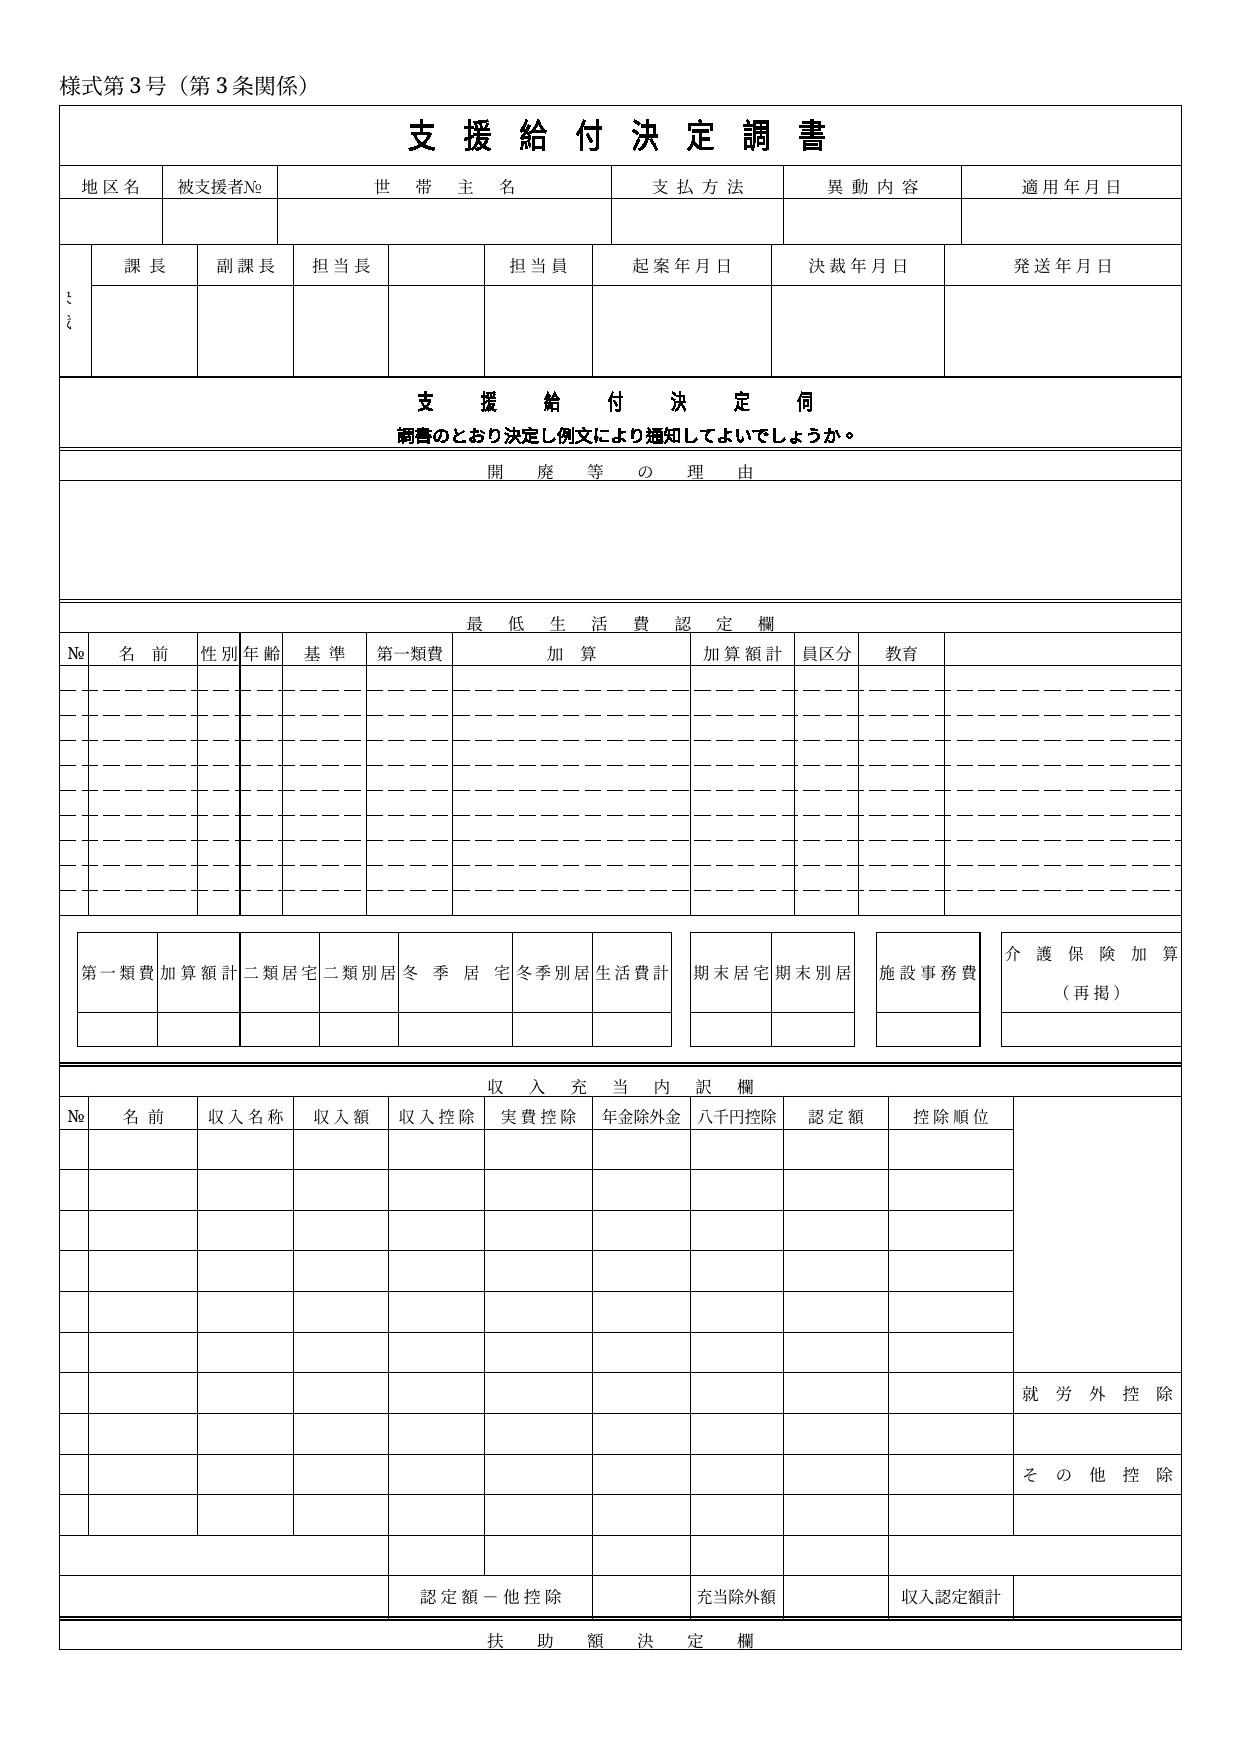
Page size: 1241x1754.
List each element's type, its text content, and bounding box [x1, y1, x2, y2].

table_cell [485, 1170, 592, 1210]
table_cell [283, 690, 366, 715]
table_cell 収 入 名 称 [198, 1097, 293, 1128]
table_cell 教育 [859, 633, 944, 665]
table_cell 扶助額決定欄 [60, 1621, 1181, 1649]
table_cell [593, 1251, 690, 1291]
table_cell 開廃等の理由 [60, 451, 1181, 480]
table_cell [889, 1170, 1013, 1210]
table_cell [593, 1333, 690, 1372]
table_cell 第一類費 [367, 633, 452, 665]
table_cell [1014, 1576, 1181, 1616]
table_cell [198, 840, 239, 865]
table_cell [389, 1251, 484, 1291]
table_cell [691, 1170, 783, 1210]
table_cell [691, 1414, 783, 1453]
table_cell [89, 1211, 197, 1250]
table_cell [241, 1013, 319, 1046]
table_cell 起案年月日 [593, 245, 771, 285]
table_cell [89, 1333, 197, 1372]
table_cell 八千円控除 [691, 1097, 783, 1128]
table_cell [294, 286, 388, 376]
table_cell [784, 1292, 888, 1332]
table_cell [60, 1292, 88, 1332]
table_cell [60, 1012, 77, 1046]
table_cell [795, 765, 858, 790]
table_cell [612, 199, 783, 244]
table_cell [453, 865, 690, 890]
table_cell [485, 1130, 592, 1169]
table_cell 課長 [92, 245, 197, 285]
table_cell [60, 481, 1181, 599]
table_cell [89, 1130, 197, 1169]
table_cell [945, 790, 1181, 815]
table_cell [198, 815, 239, 840]
table_cell [855, 1012, 876, 1046]
table_cell [389, 1292, 484, 1332]
table_cell [889, 1536, 1181, 1575]
table_cell [593, 1414, 690, 1453]
table_cell № [60, 633, 88, 665]
table_cell [89, 1414, 197, 1453]
table_cell [198, 765, 239, 790]
table_cell 性 別 [198, 633, 239, 665]
table_cell [367, 715, 452, 740]
table_cell [945, 633, 1181, 665]
table_cell [672, 932, 690, 1012]
table_header [60, 106, 1181, 165]
table_cell [485, 1414, 592, 1453]
table_cell [453, 765, 690, 790]
table_cell [691, 1536, 783, 1575]
table_cell [889, 1414, 1013, 1453]
table_cell [593, 1495, 690, 1535]
table_cell [691, 890, 794, 915]
table_cell [89, 1495, 197, 1535]
table_cell 充当除外額 [691, 1576, 783, 1616]
table_cell [691, 715, 794, 740]
table_cell 期末居宅 [691, 933, 771, 1012]
table_cell [889, 1495, 1013, 1535]
table_cell [389, 1455, 484, 1494]
table_cell [485, 286, 592, 376]
table_cell 二類居宅 [241, 933, 319, 1012]
table_cell [60, 1130, 88, 1169]
table_cell [795, 840, 858, 865]
table_cell [389, 1373, 484, 1413]
table_cell [198, 1170, 293, 1210]
table_cell [485, 1455, 592, 1494]
table_cell 冬季別居 [513, 933, 592, 1012]
table_cell [283, 740, 366, 765]
table_cell [453, 815, 690, 840]
text 様式第3号（第3条関係） [59, 66, 1181, 105]
table_cell [795, 666, 858, 690]
table_cell [60, 740, 88, 765]
table_cell [389, 1333, 484, 1372]
table_cell [945, 865, 1181, 890]
table_cell [241, 765, 282, 790]
table_cell [1014, 1495, 1181, 1535]
table_cell [89, 740, 197, 765]
table_cell [60, 1211, 88, 1250]
table_cell [241, 740, 282, 765]
table_cell [320, 1013, 398, 1046]
table_cell [485, 1495, 592, 1535]
table_cell [859, 765, 944, 790]
table_cell 認 定 額 [784, 1097, 888, 1128]
table_cell [453, 840, 690, 865]
table_cell [89, 715, 197, 740]
table_cell [283, 840, 366, 865]
table_cell [453, 790, 690, 815]
table_cell [283, 865, 366, 890]
table_cell [453, 690, 690, 715]
table_cell 収入充当内訳欄 [60, 1067, 1181, 1096]
table_cell [691, 790, 794, 815]
table_cell [784, 1130, 888, 1169]
table_cell [198, 740, 239, 765]
table_cell 第一類費 [78, 933, 157, 1012]
table_cell [367, 840, 452, 865]
table_cell [389, 1495, 484, 1535]
table_cell [283, 715, 366, 740]
table_cell [89, 1455, 197, 1494]
table_cell [485, 1536, 592, 1575]
table_cell [241, 890, 282, 915]
table_cell [294, 1373, 388, 1413]
table_cell [89, 1170, 197, 1210]
table_cell [367, 865, 452, 890]
table_cell 副課長 [198, 245, 293, 285]
table_cell [784, 1211, 888, 1250]
table_cell [198, 1373, 293, 1413]
table_cell [1014, 1097, 1181, 1372]
table_cell [889, 1251, 1013, 1291]
table_cell [691, 1013, 771, 1046]
table_cell [784, 1495, 888, 1535]
table_cell 実 費 控 除 [485, 1097, 592, 1128]
table_cell [60, 790, 88, 815]
table_cell [198, 1130, 293, 1169]
table_cell [89, 840, 197, 865]
table_cell [294, 1414, 388, 1453]
table_cell [60, 690, 88, 715]
table_cell 加算 [453, 633, 690, 665]
table_cell [89, 1373, 197, 1413]
table_cell [889, 1333, 1013, 1372]
table_cell 二類別居 [320, 933, 398, 1012]
table_cell [691, 1495, 783, 1535]
table_cell [389, 1536, 484, 1575]
table_cell [89, 666, 197, 690]
table_cell [294, 1170, 388, 1210]
table_cell [241, 865, 282, 890]
table_cell [784, 1170, 888, 1210]
table_cell [278, 199, 611, 244]
table_cell 収 入 控 除 [389, 1097, 484, 1128]
table_cell [453, 666, 690, 690]
table_cell 年金除外金 [593, 1097, 690, 1128]
table_cell [89, 690, 197, 715]
table_cell [89, 790, 197, 815]
table_cell [198, 1455, 293, 1494]
table_cell [784, 1576, 888, 1616]
table_cell [889, 1211, 1013, 1250]
table_cell 地 区 名 [60, 166, 162, 198]
table_cell [60, 1333, 88, 1372]
table_cell [772, 286, 944, 376]
table_cell [945, 740, 1181, 765]
table_cell [795, 715, 858, 740]
table_cell [945, 765, 1181, 790]
table_cell 加算額計 [691, 633, 794, 665]
table_cell [593, 286, 771, 376]
table_cell [945, 815, 1181, 840]
table_cell [198, 666, 239, 690]
table_cell [453, 715, 690, 740]
table_cell [945, 890, 1181, 915]
table_cell [962, 199, 1181, 244]
table_cell [367, 790, 452, 815]
table_cell [784, 1333, 888, 1372]
table_cell [784, 1455, 888, 1494]
table_cell [593, 1211, 690, 1250]
table_cell [60, 666, 88, 690]
table_cell [691, 1211, 783, 1250]
table_cell [60, 932, 77, 1012]
table_cell [367, 765, 452, 790]
table_cell [945, 666, 1181, 690]
table_cell 最低生活費認定欄 [60, 603, 1181, 632]
table_cell [593, 1576, 690, 1616]
table_cell [784, 199, 961, 244]
table_cell [485, 1292, 592, 1332]
table_cell [389, 1170, 484, 1210]
table_cell [945, 715, 1181, 740]
table_cell [859, 740, 944, 765]
table_cell 収入認定額計 [889, 1576, 1013, 1616]
table_cell [889, 1455, 1013, 1494]
table_cell [158, 1013, 239, 1046]
table_cell [859, 666, 944, 690]
table_cell [981, 932, 1001, 1012]
table_cell [691, 1333, 783, 1372]
table_cell [198, 1292, 293, 1332]
table_cell 異動内容 [784, 166, 961, 198]
table_cell [859, 890, 944, 915]
table_cell 発送年月日 [945, 245, 1181, 285]
table_cell [593, 1455, 690, 1494]
table_cell [795, 690, 858, 715]
table_cell [485, 1251, 592, 1291]
table_cell [367, 666, 452, 690]
table_cell [367, 815, 452, 840]
table_cell 被支援者№ [163, 166, 277, 198]
table_cell [89, 865, 197, 890]
table_cell [283, 790, 366, 815]
table_cell 認定額－他控除 [389, 1576, 592, 1616]
table_cell [691, 1292, 783, 1332]
table_cell [453, 740, 690, 765]
table_cell [60, 199, 162, 244]
table_cell 適用年月日 [962, 166, 1181, 198]
table_cell [859, 690, 944, 715]
table_cell 年 齢 [241, 633, 282, 665]
table_cell [198, 690, 239, 715]
table_cell [198, 715, 239, 740]
table_cell [241, 666, 282, 690]
table_cell [889, 1130, 1013, 1169]
table_cell [241, 715, 282, 740]
table_cell [198, 1414, 293, 1453]
table_cell [198, 865, 239, 890]
table_cell [795, 865, 858, 890]
table_cell 世帯主名 [278, 166, 611, 198]
table_cell [389, 1130, 484, 1169]
table_cell 支払方法 [612, 166, 783, 198]
table_cell [795, 740, 858, 765]
table_cell [294, 1130, 388, 1169]
table_cell [691, 765, 794, 790]
table_cell [198, 790, 239, 815]
table_cell [485, 1211, 592, 1250]
table_cell [784, 1414, 888, 1453]
table_cell [784, 1536, 888, 1575]
table_cell [89, 1292, 197, 1332]
table_cell 決裁年月日 [772, 245, 944, 285]
table_cell [772, 1013, 854, 1046]
table_cell 収 入 額 [294, 1097, 388, 1128]
table_cell [241, 790, 282, 815]
table_cell [691, 690, 794, 715]
table_cell [294, 1333, 388, 1372]
table_cell [283, 815, 366, 840]
table_cell 期末別居 [772, 933, 854, 1012]
table_cell [672, 1012, 690, 1046]
table_cell [784, 1373, 888, 1413]
table_cell 員区分 [795, 633, 858, 665]
table_cell [485, 1373, 592, 1413]
table_cell [294, 1211, 388, 1250]
table_cell 就労外控除 [1014, 1373, 1181, 1413]
table_cell [92, 286, 197, 376]
table_cell [859, 840, 944, 865]
table_cell [1014, 1414, 1181, 1453]
table_cell [795, 815, 858, 840]
table_cell [60, 1576, 388, 1616]
table_cell [294, 1251, 388, 1291]
table_cell [294, 1455, 388, 1494]
table_cell [60, 1536, 388, 1575]
table_cell [60, 890, 88, 915]
table_cell [367, 690, 452, 715]
table_cell [294, 1292, 388, 1332]
table_cell [60, 1373, 88, 1413]
table_cell 基準 [283, 633, 366, 665]
table_cell [593, 1013, 671, 1046]
table_cell [198, 1211, 293, 1250]
table_cell [198, 890, 239, 915]
table_cell [389, 245, 484, 285]
table_cell 決裁 [60, 245, 91, 376]
table_cell [283, 666, 366, 690]
table_cell [89, 765, 197, 790]
table_cell [241, 840, 282, 865]
table_cell № [60, 1097, 88, 1128]
table_cell 名前 [89, 633, 197, 665]
table_cell [60, 1414, 88, 1453]
table_cell [89, 1251, 197, 1291]
table_cell [859, 790, 944, 815]
table_cell [60, 1046, 1181, 1062]
table_cell [691, 1455, 783, 1494]
table_cell [859, 715, 944, 740]
table_cell [945, 286, 1181, 376]
table_cell [593, 1170, 690, 1210]
table_cell [859, 815, 944, 840]
table_cell [513, 1013, 592, 1046]
table_cell [241, 690, 282, 715]
table_cell [198, 1333, 293, 1372]
table_cell [593, 1536, 690, 1575]
table_cell [198, 1495, 293, 1535]
table_cell [60, 378, 1181, 447]
table_cell [367, 890, 452, 915]
table_cell [691, 1373, 783, 1413]
table_cell [691, 815, 794, 840]
table_cell [389, 1414, 484, 1453]
table_cell 施設事務費 [877, 933, 979, 1012]
table_cell [691, 666, 794, 690]
table_cell [859, 865, 944, 890]
table_cell [945, 840, 1181, 865]
table_cell 控 除 順 位 [889, 1097, 1013, 1128]
table_cell [283, 890, 366, 915]
table_cell 生活費計 [593, 933, 671, 1012]
table_cell [294, 1495, 388, 1535]
table_cell [855, 932, 876, 1012]
table_cell [78, 1013, 157, 1046]
table_cell [60, 815, 88, 840]
table_cell [60, 1251, 88, 1291]
table_cell [60, 715, 88, 740]
table_cell [283, 765, 366, 790]
table_cell [60, 916, 1181, 932]
table_cell その他控除 [1014, 1455, 1181, 1494]
table_cell [453, 890, 690, 915]
table_cell [60, 865, 88, 890]
table_cell [60, 765, 88, 790]
table_cell [877, 1013, 979, 1046]
table_cell 冬季居宅 [399, 933, 512, 1012]
table_cell [163, 199, 277, 244]
table_cell [691, 740, 794, 765]
table_cell 介護保険加算 （ 再 掲 ） [1002, 933, 1181, 1012]
table_cell [691, 1251, 783, 1291]
table_cell [399, 1013, 512, 1046]
table_cell 名前 [89, 1097, 197, 1128]
table_cell [593, 1130, 690, 1169]
table_cell [241, 815, 282, 840]
table_cell [198, 286, 293, 376]
table_cell [593, 1292, 690, 1332]
table_cell [945, 690, 1181, 715]
table_cell [1002, 1013, 1181, 1046]
table_cell [691, 865, 794, 890]
table_cell [89, 890, 197, 915]
table_cell [60, 1455, 88, 1494]
table_cell [60, 840, 88, 865]
table_cell [60, 1170, 88, 1210]
table_cell [593, 1373, 690, 1413]
table_cell 加算額計 [158, 933, 239, 1012]
table_cell [691, 1130, 783, 1169]
table_cell [198, 1251, 293, 1291]
table_cell 担当員 [485, 245, 592, 285]
table_cell [691, 840, 794, 865]
table_cell [795, 790, 858, 815]
table_cell [889, 1292, 1013, 1332]
table_cell [89, 815, 197, 840]
table_cell [981, 1012, 1001, 1046]
table_cell [389, 286, 484, 376]
table_cell [784, 1251, 888, 1291]
table_cell [367, 740, 452, 765]
table_cell [60, 1495, 88, 1535]
table_cell [389, 1211, 484, 1250]
table_cell 担当長 [294, 245, 388, 285]
table_cell [889, 1373, 1013, 1413]
table_cell [795, 890, 858, 915]
table_cell [485, 1333, 592, 1372]
